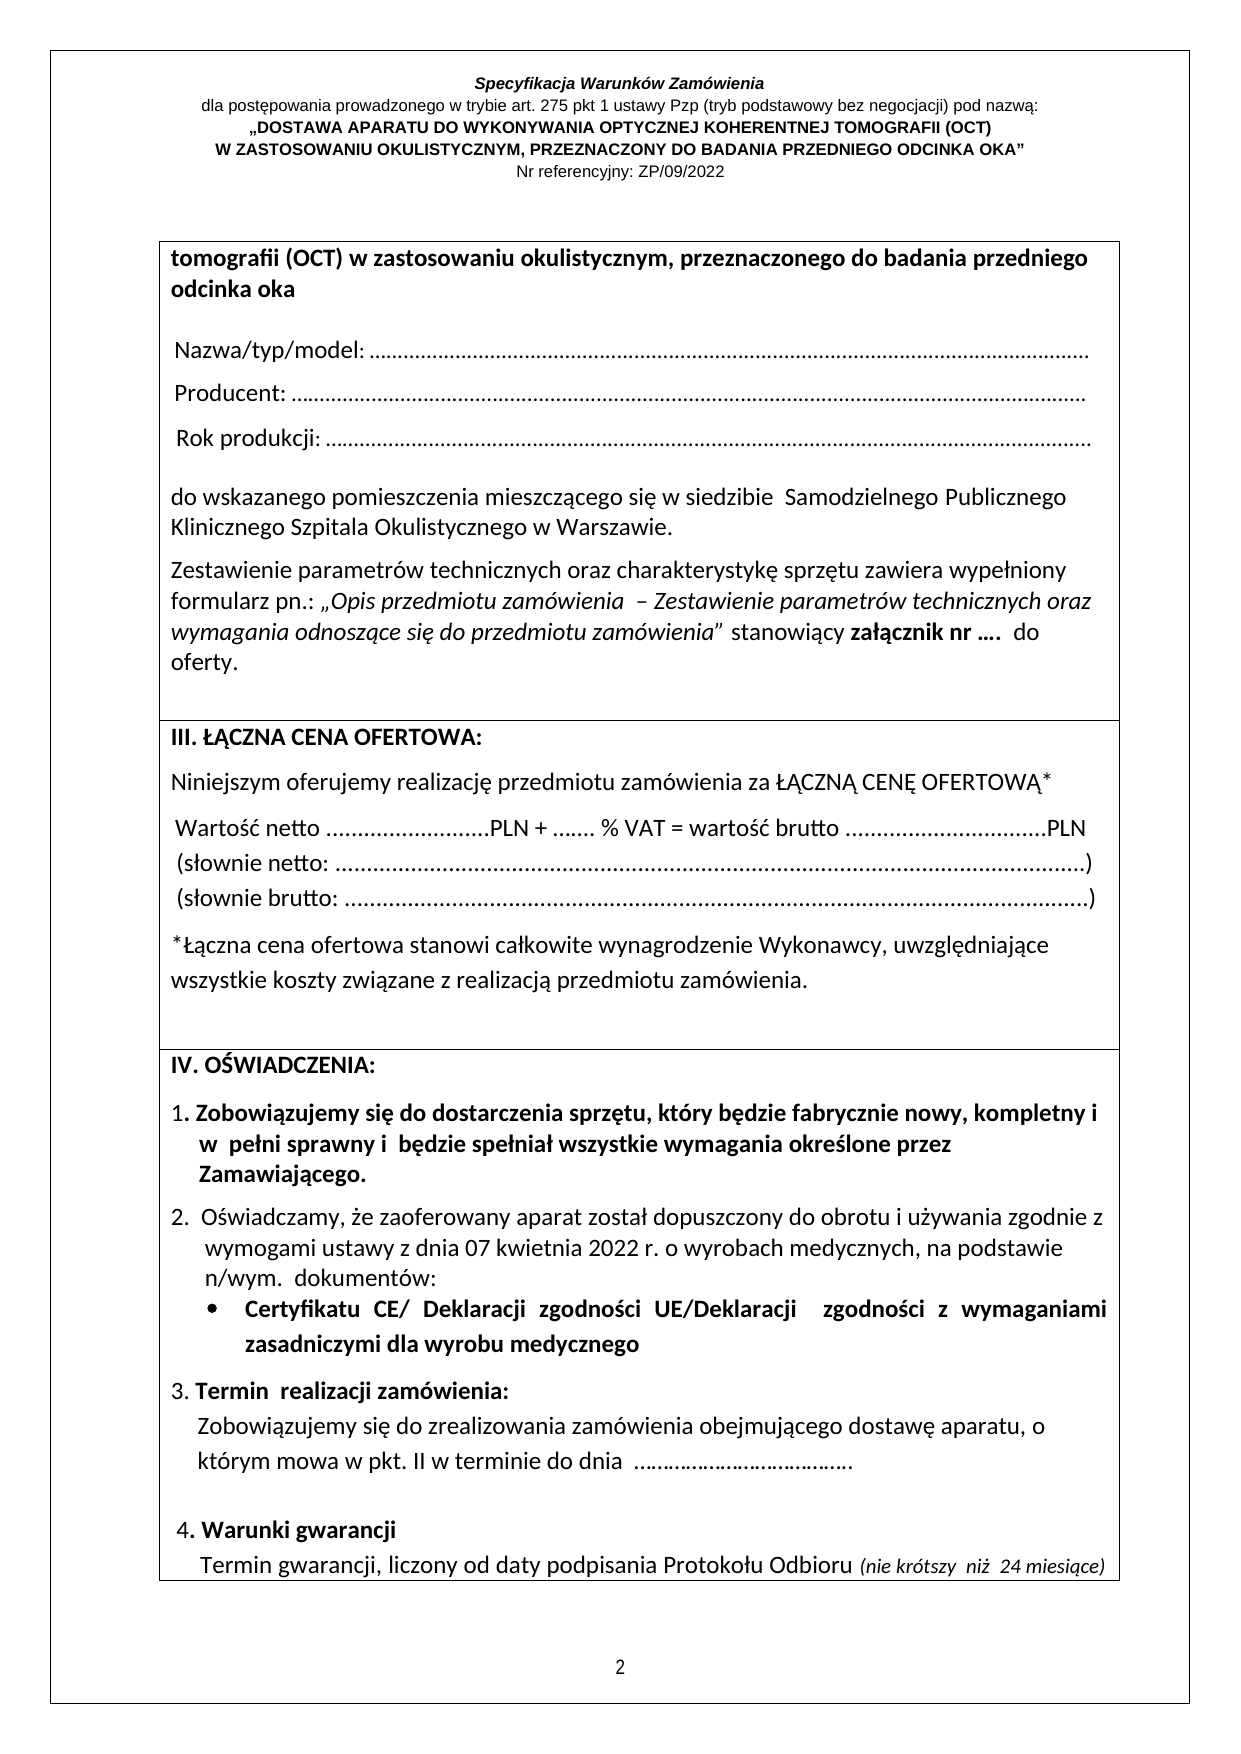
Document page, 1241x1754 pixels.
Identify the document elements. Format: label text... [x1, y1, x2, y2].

table_cell III. ŁĄCZNA CENA OFERTOWA: Niniejszym oferujemy realizację przedmiotu zamówienia za ŁĄCZNĄ CENĘ OFERTOWĄ* za Wartość netto ..........................PLN + ….... % VAT = wartość brutto ................................PLN (słownie netto: .......................................................................................................................) (słownie brutto: ......................................................................................................................) *Łączna cena ofertowa stanowi całkowite wynagrodzenie Wykonawcy, uwzględniające wszystkie koszty związane z realizacją przedmiotu zamówienia. [160, 721, 1119, 1049]
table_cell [160, 1050, 1119, 1580]
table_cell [160, 242, 1119, 720]
